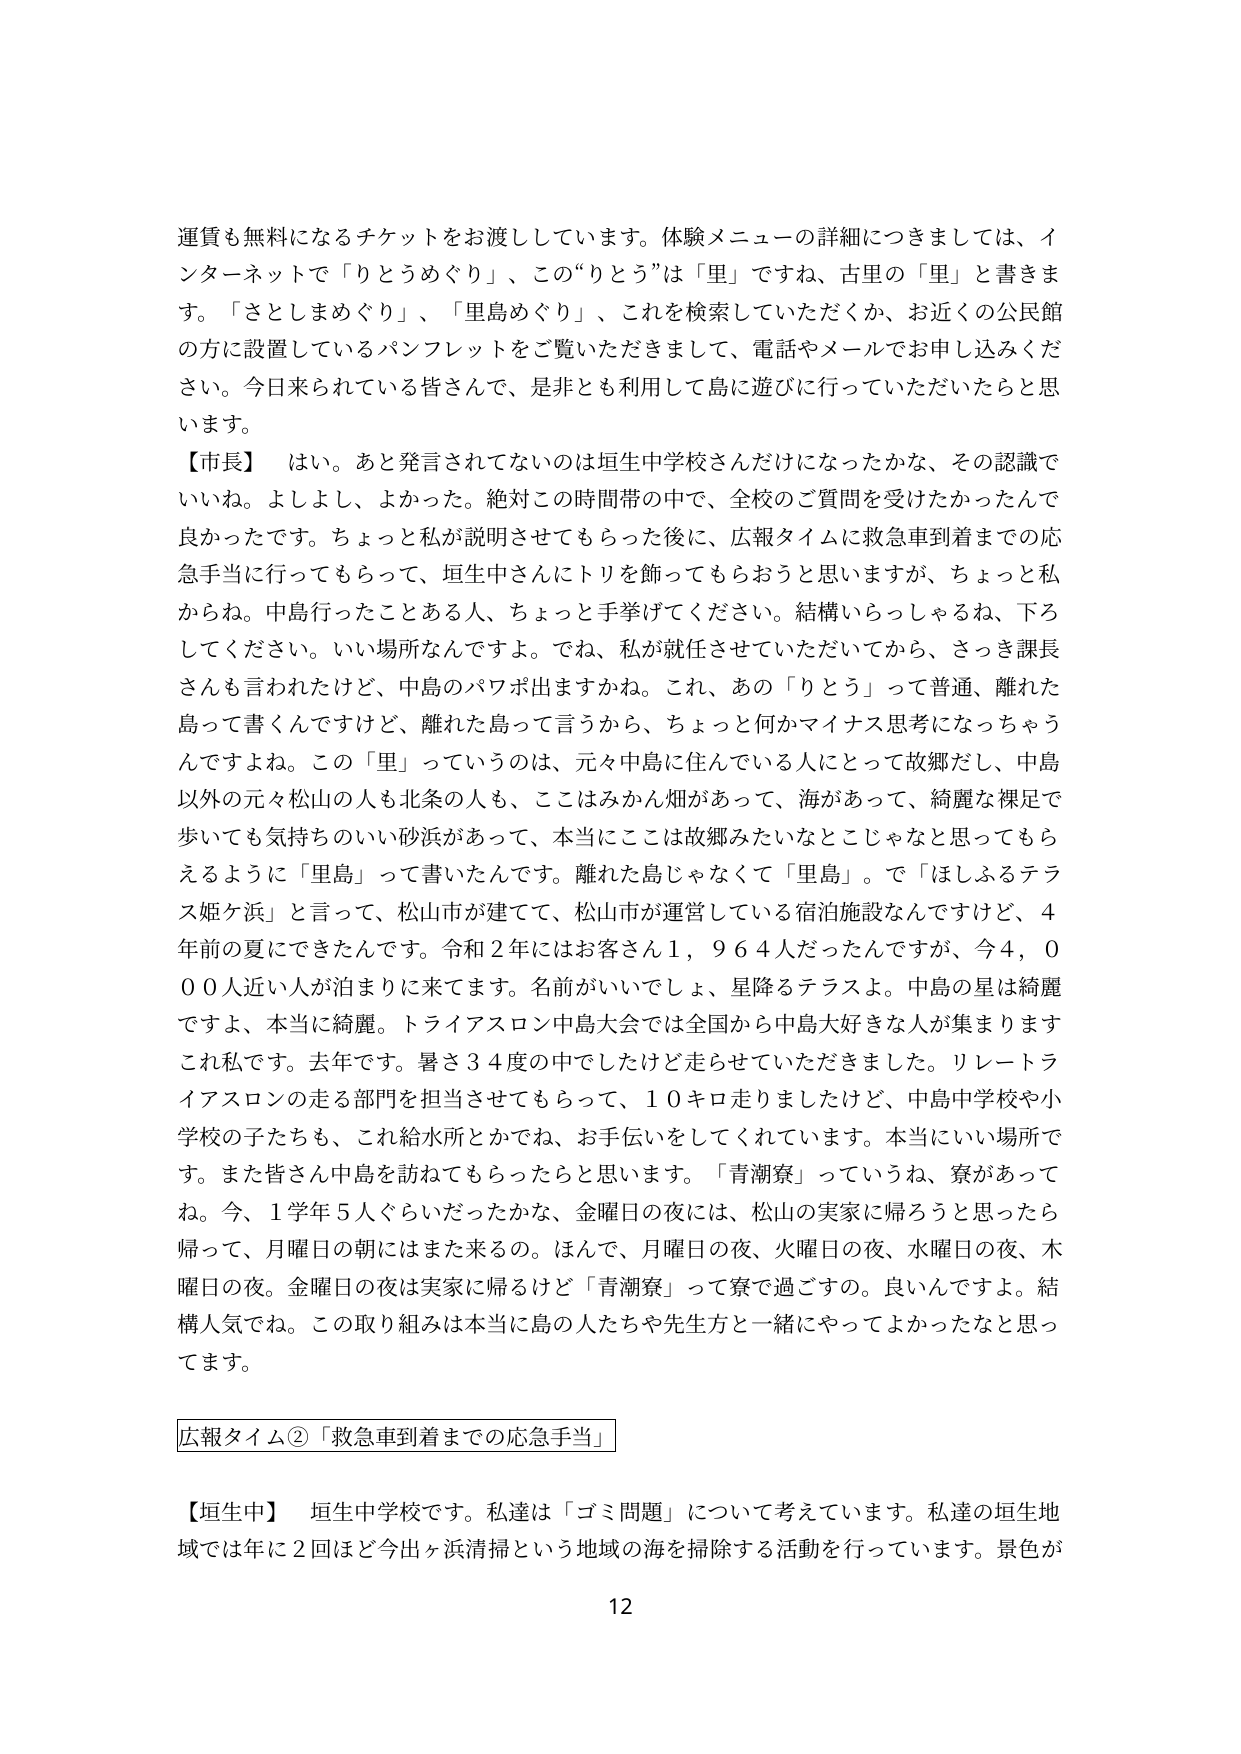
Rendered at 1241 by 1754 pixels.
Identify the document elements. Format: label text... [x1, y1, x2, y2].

text 【市長】 はい。あと発言されてないのは垣生中学校さんだけになったかな、その認識でいいね。よしよし、よかった。絶対この時間帯の中で、全校のご質問を受けたかったんで良かったです。ちょっと私が説明させてもらった後に、広報タイムに救急車到着までの応急手当に行ってもらって、垣生中さんにトリを飾ってもらおうと思いますが、ちょっと私からね。中島行ったことある人、ちょっと手挙げてください。結構いらっしゃるね、下ろしてください。いい場所なんですよ。でね、私が就任させていただいてから、さっき課長さんも言われたけど、中島のパワポ出ますかね。これ、あの「りとう」って普通、離れた島って書くんですけど、離れた島って言うから、ちょっと何かマイナス思考になっちゃうんですよね。この「里」っていうのは、元々中島に住んでいる人にとって故郷だし、中島以外の元々松山の人も北条の人も、ここはみかん畑があって、海があって、綺麗な裸足で歩いても気持ちのいい砂浜があって、本当にここは故郷みたいなとこじゃなと思ってもらえるように「里島」って書いたんです。離れた島じゃなくて「里島」。で「ほしふるテラス姫ケ浜」と言って、松山市が建てて、松山市が運営している宿泊施設なんですけど、４年前の夏にできたんです。令和２年にはお客さん１，９６４人だったんですが、今４，０００人近い人が泊まりに来てます。名前がいいでしょ、星降るテラスよ。中島の星は綺麗ですよ、本当に綺麗。トライアスロン中島大会では全国から中島大好きな人が集まります。これ私です。去年です。暑さ３４度の中でしたけど走らせていただきました。リレートライアスロンの走る部門を担当させてもらって、１０キロ走りましたけど、中島中学校や小学校の子たちも、これ給水所とかでね、お手伝いをしてくれています。本当にいい場所です。また皆さん中島を訪ねてもらったらと思います。「青潮寮」っていうね、寮があってね。今、１学年５人ぐらいだったかな、金曜日の夜には、松山の実家に帰ろうと思ったら帰って、月曜日の朝にはまた来るの。ほんで、月曜日の夜、火曜日の夜、水曜日の夜、木曜日の夜。金曜日の夜は実家に帰るけど「青潮寮」って寮で過ごすの。良いんですよ。結構人気でね。この取り組みは本当に島の人たちや先生方と一緒にやってよかったなと思ってます。 [177, 442, 1063, 1379]
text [177, 217, 1063, 442]
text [177, 1492, 1063, 1567]
text 広報タイム②「救急車到着までの応急手当」 [177, 1417, 1063, 1454]
